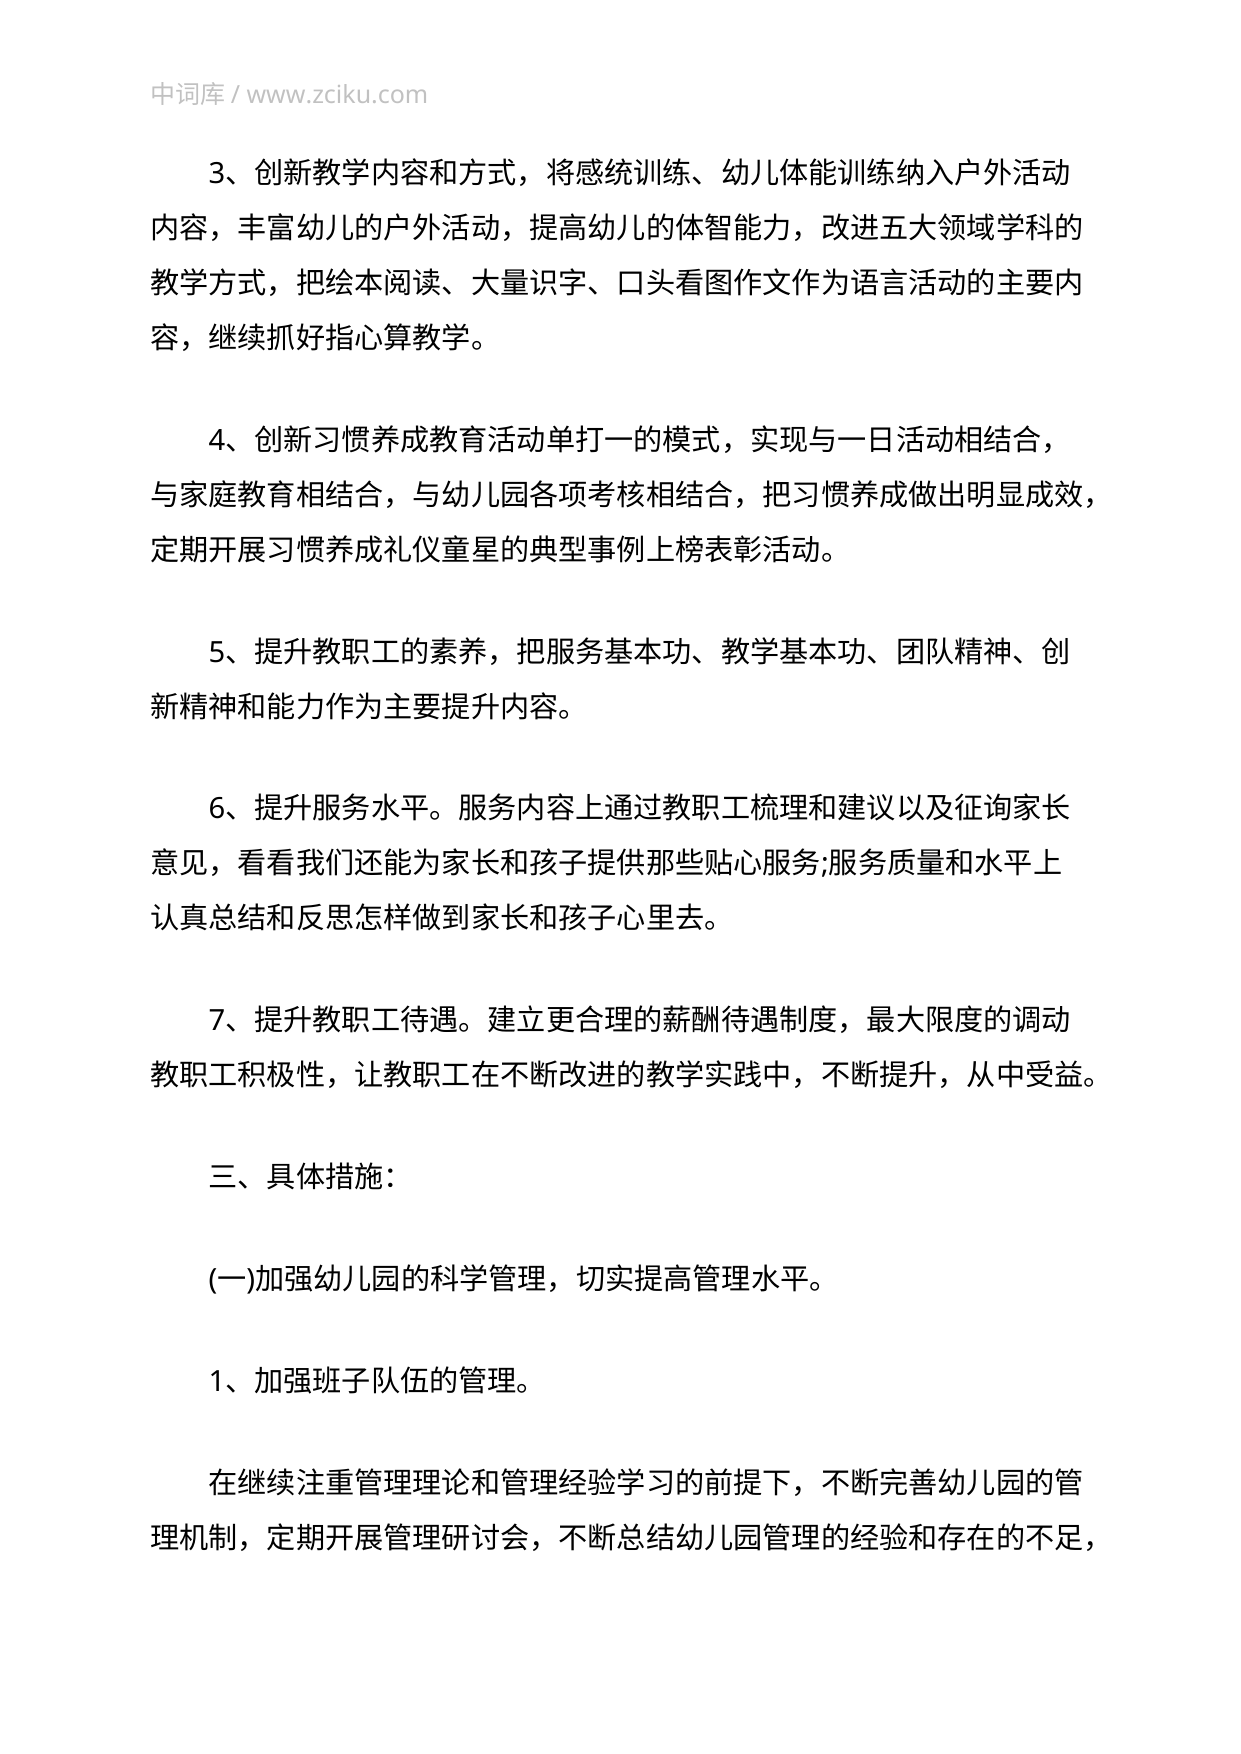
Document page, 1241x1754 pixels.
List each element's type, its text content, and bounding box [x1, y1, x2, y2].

text (一)加强幼儿园的科学管理，切实提高管理水平。 [150, 1255, 1090, 1298]
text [150, 1459, 1090, 1556]
text 三、具体措施： [150, 1153, 1090, 1196]
text 4、创新习惯养成教育活动单打一的模式，实现与一日活动相结合，与家庭教育相结合，与幼儿园各项考核相结合，把习惯养成做出明显成效，定期开展习惯养成礼仪童星的典型事例上榜表彰活动。 [150, 417, 1090, 569]
text 6、提升服务水平。服务内容上通过教职工梳理和建议以及征询家长意见，看看我们还能为家长和孩子提供那些贴心服务;服务质量和水平上认真总结和反思怎样做到家长和孩子心里去。 [150, 785, 1090, 937]
text 3、创新教学内容和方式，将感统训练、幼儿体能训练纳入户外活动内容，丰富幼儿的户外活动，提高幼儿的体智能力，改进五大领域学科的教学方式，把绘本阅读、大量识字、口头看图作文作为语言活动的主要内容，继续抓好指心算教学。 [150, 150, 1090, 357]
text 5、提升教职工的素养，把服务基本功、教学基本功、团队精神、创新精神和能力作为主要提升内容。 [150, 628, 1090, 726]
text 1、加强班子队伍的管理。 [150, 1357, 1090, 1400]
text 7、提升教职工待遇。建立更合理的薪酬待遇制度，最大限度的调动教职工积极性，让教职工在不断改进的教学实践中，不断提升，从中受益。 [150, 997, 1090, 1094]
